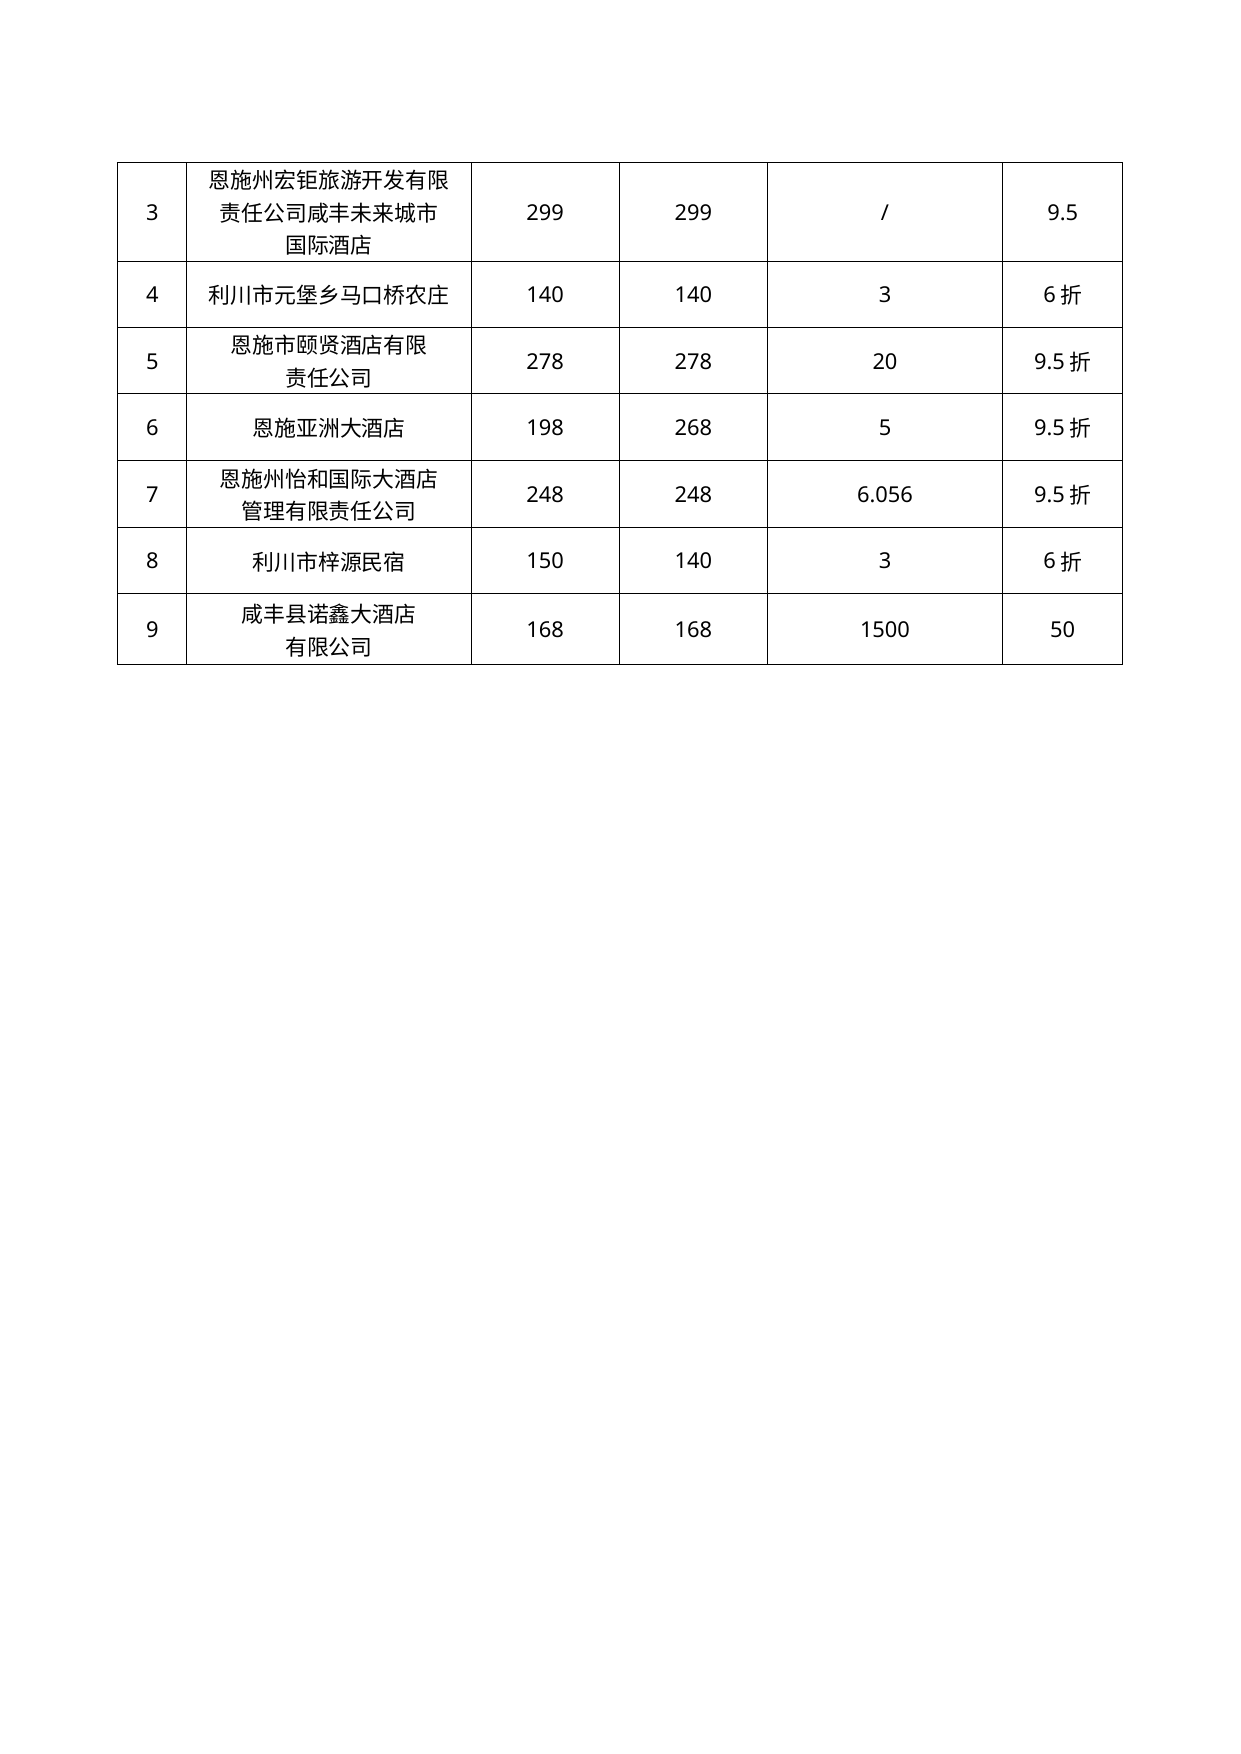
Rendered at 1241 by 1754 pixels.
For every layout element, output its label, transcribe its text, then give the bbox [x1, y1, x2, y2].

table_cell 恩施州宏钜旅游开发有限责任公司咸丰未来城市 国际酒店 [187, 163, 471, 261]
table_cell 6折 [1003, 262, 1122, 327]
table_cell 1500 [768, 594, 1002, 664]
table_cell 248 [620, 461, 767, 527]
table_cell 140 [472, 262, 619, 327]
table_cell 8 [118, 528, 186, 593]
table_cell 20 [768, 328, 1002, 393]
table_cell 3 [118, 163, 186, 261]
table_cell 6 [118, 394, 186, 460]
table_cell 140 [620, 262, 767, 327]
table_cell 268 [620, 394, 767, 460]
table_cell 50 [1003, 594, 1122, 664]
table_cell 9.5折 [1003, 394, 1122, 460]
table_cell 利川市元堡乡马口桥农庄 [187, 262, 471, 327]
table_cell / [768, 163, 1002, 261]
table_cell 9 [118, 594, 186, 664]
table_cell 6.056 [768, 461, 1002, 527]
table_cell 5 [768, 394, 1002, 460]
table_cell 150 [472, 528, 619, 593]
table_cell 168 [472, 594, 619, 664]
table_cell 利川市梓源民宿 [187, 528, 471, 593]
table_cell 3 [768, 262, 1002, 327]
table_cell 4 [118, 262, 186, 327]
table_cell 278 [472, 328, 619, 393]
table_cell 278 [620, 328, 767, 393]
table_cell 恩施州怡和国际大酒店 管理有限责任公司 [187, 461, 471, 527]
table_cell 9.5折 [1003, 461, 1122, 527]
table_cell 恩施市颐贤酒店有限 责任公司 [187, 328, 471, 393]
table_cell 3 [768, 528, 1002, 593]
table_cell 6折 [1003, 528, 1122, 593]
table_cell 恩施亚洲大酒店 [187, 394, 471, 460]
table_cell 248 [472, 461, 619, 527]
table_cell 7 [118, 461, 186, 527]
table_cell 9.5折 [1003, 328, 1122, 393]
table_cell 9.5 [1003, 163, 1122, 261]
table_cell 咸丰县诺鑫大酒店 有限公司 [187, 594, 471, 664]
table_cell 198 [472, 394, 619, 460]
table_cell 140 [620, 528, 767, 593]
table_cell 299 [620, 163, 767, 261]
table_cell 168 [620, 594, 767, 664]
table_cell 5 [118, 328, 186, 393]
table_cell 299 [472, 163, 619, 261]
